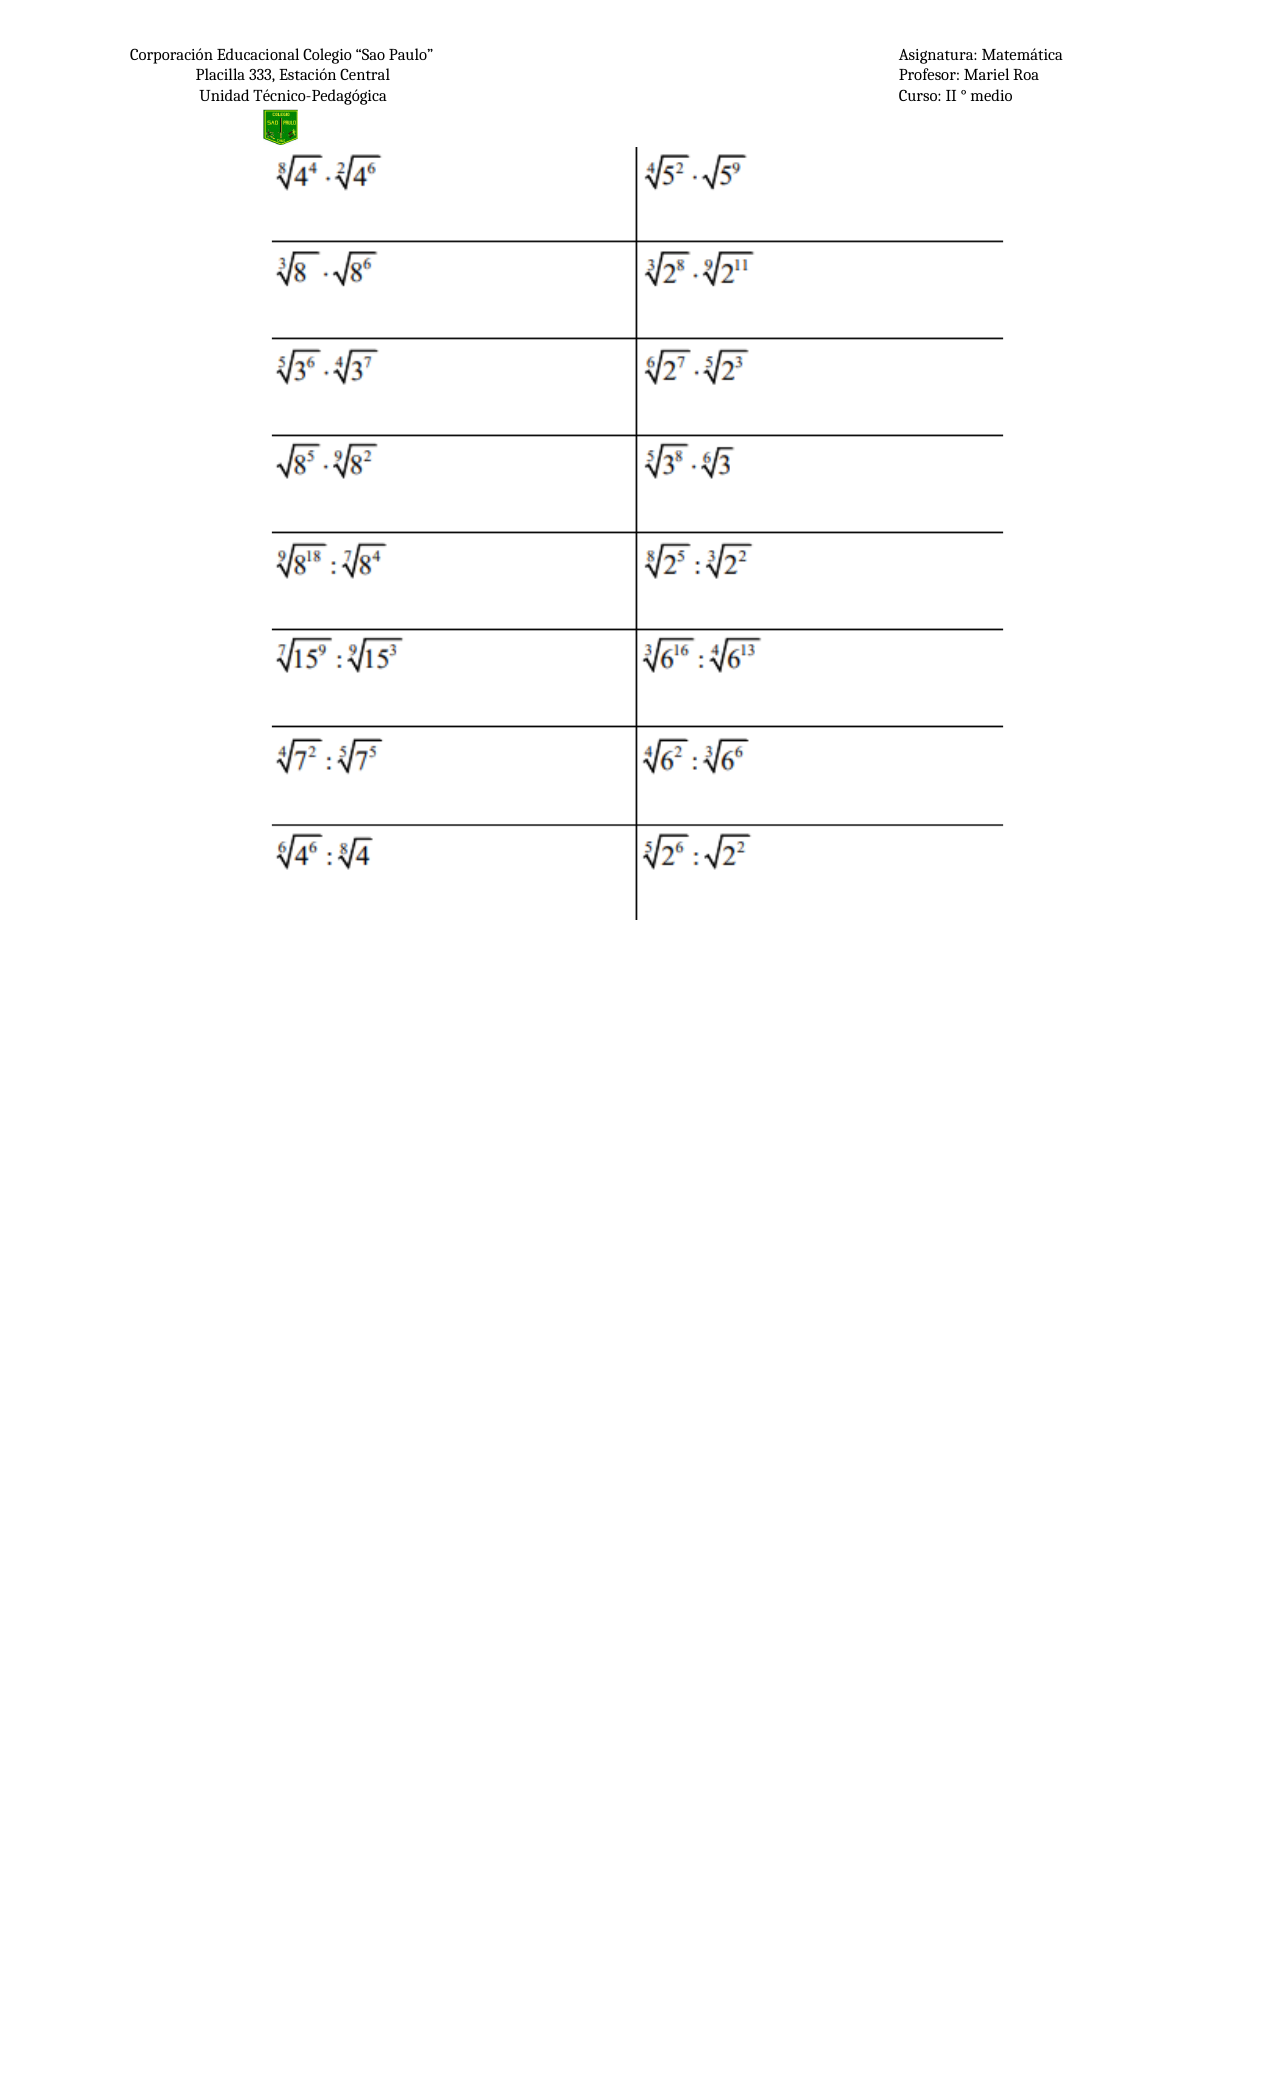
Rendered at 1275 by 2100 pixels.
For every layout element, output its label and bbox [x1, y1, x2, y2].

picture [263, 109, 298, 145]
picture [271, 147, 1004, 920]
